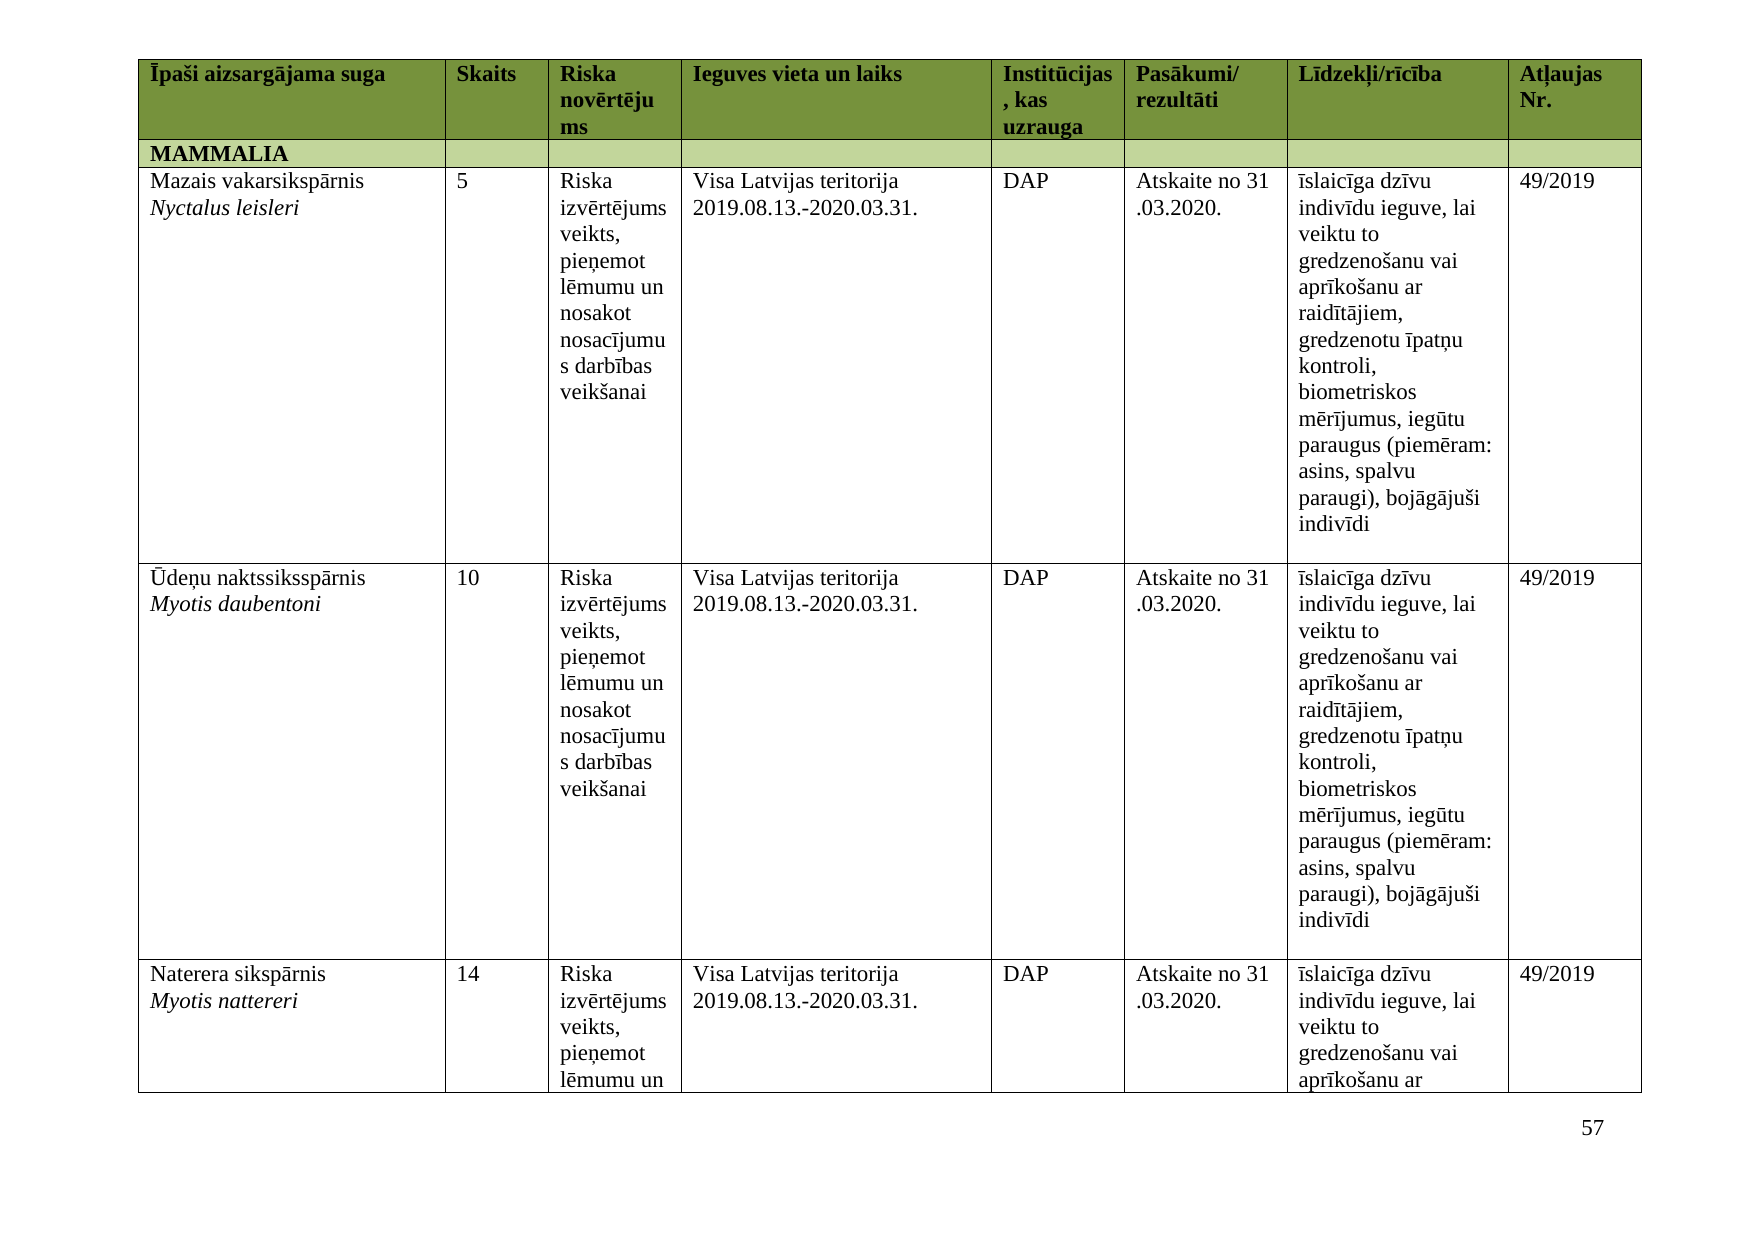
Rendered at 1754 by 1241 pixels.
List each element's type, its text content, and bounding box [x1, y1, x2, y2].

table_cell DAP [992, 564, 1124, 959]
table_cell Ūdeņu naktssiksspārnis Myotis daubentoni [139, 564, 445, 959]
table_cell Mazais vakarsikspārnis Nyctalus leisleri [139, 168, 445, 563]
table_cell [549, 960, 681, 1092]
table_cell 49/2019 [1509, 960, 1641, 1092]
table_cell Atskaite no 31 .03.2020. [1125, 960, 1287, 1092]
table_cell Naterera sikspārnis Myotis nattereri [139, 960, 445, 1092]
table_header Atļaujas Nr. [1509, 60, 1641, 139]
table_cell 14 [446, 960, 548, 1092]
table_header Līdzekļi/rīcība [1288, 60, 1508, 139]
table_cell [682, 960, 991, 1092]
table_cell MAMMALIA [139, 140, 445, 167]
table_cell 10 [446, 564, 548, 959]
table_cell Atskaite no 31 .03.2020. [1125, 564, 1287, 959]
table_cell Visa Latvijas teritorija 2019.08.13.-2020.03.31. [682, 564, 991, 959]
table_cell [682, 140, 991, 167]
table_header Ieguves vieta un laiks [682, 60, 991, 139]
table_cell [1288, 960, 1508, 1092]
table_cell DAP [992, 960, 1124, 1092]
table_cell Riska izvērtējums veikts, pieņemot lēmumu un nosakot nosacījumus darbības veikšanai [549, 564, 681, 959]
table_cell Atskaite no 31 .03.2020. [1125, 168, 1287, 563]
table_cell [549, 168, 681, 563]
table_cell [446, 140, 548, 167]
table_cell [682, 168, 991, 563]
table_header Riska novērtējums [549, 60, 681, 139]
table_cell [992, 140, 1124, 167]
table_header Skaits [446, 60, 548, 139]
table_cell 49/2019 [1509, 168, 1641, 563]
table_cell [1125, 140, 1287, 167]
table_cell [549, 140, 681, 167]
table_cell DAP [992, 168, 1124, 563]
table_cell 5 [446, 168, 548, 563]
table_cell [1288, 140, 1508, 167]
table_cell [1288, 168, 1508, 563]
table_cell [1509, 140, 1641, 167]
table_header Pasākumi/rezultāti [1125, 60, 1287, 139]
table_cell 49/2019 [1509, 564, 1641, 959]
table_header Īpaši aizsargājama suga [139, 60, 445, 139]
table_header Institūcijas, kas uzrauga [992, 60, 1124, 139]
